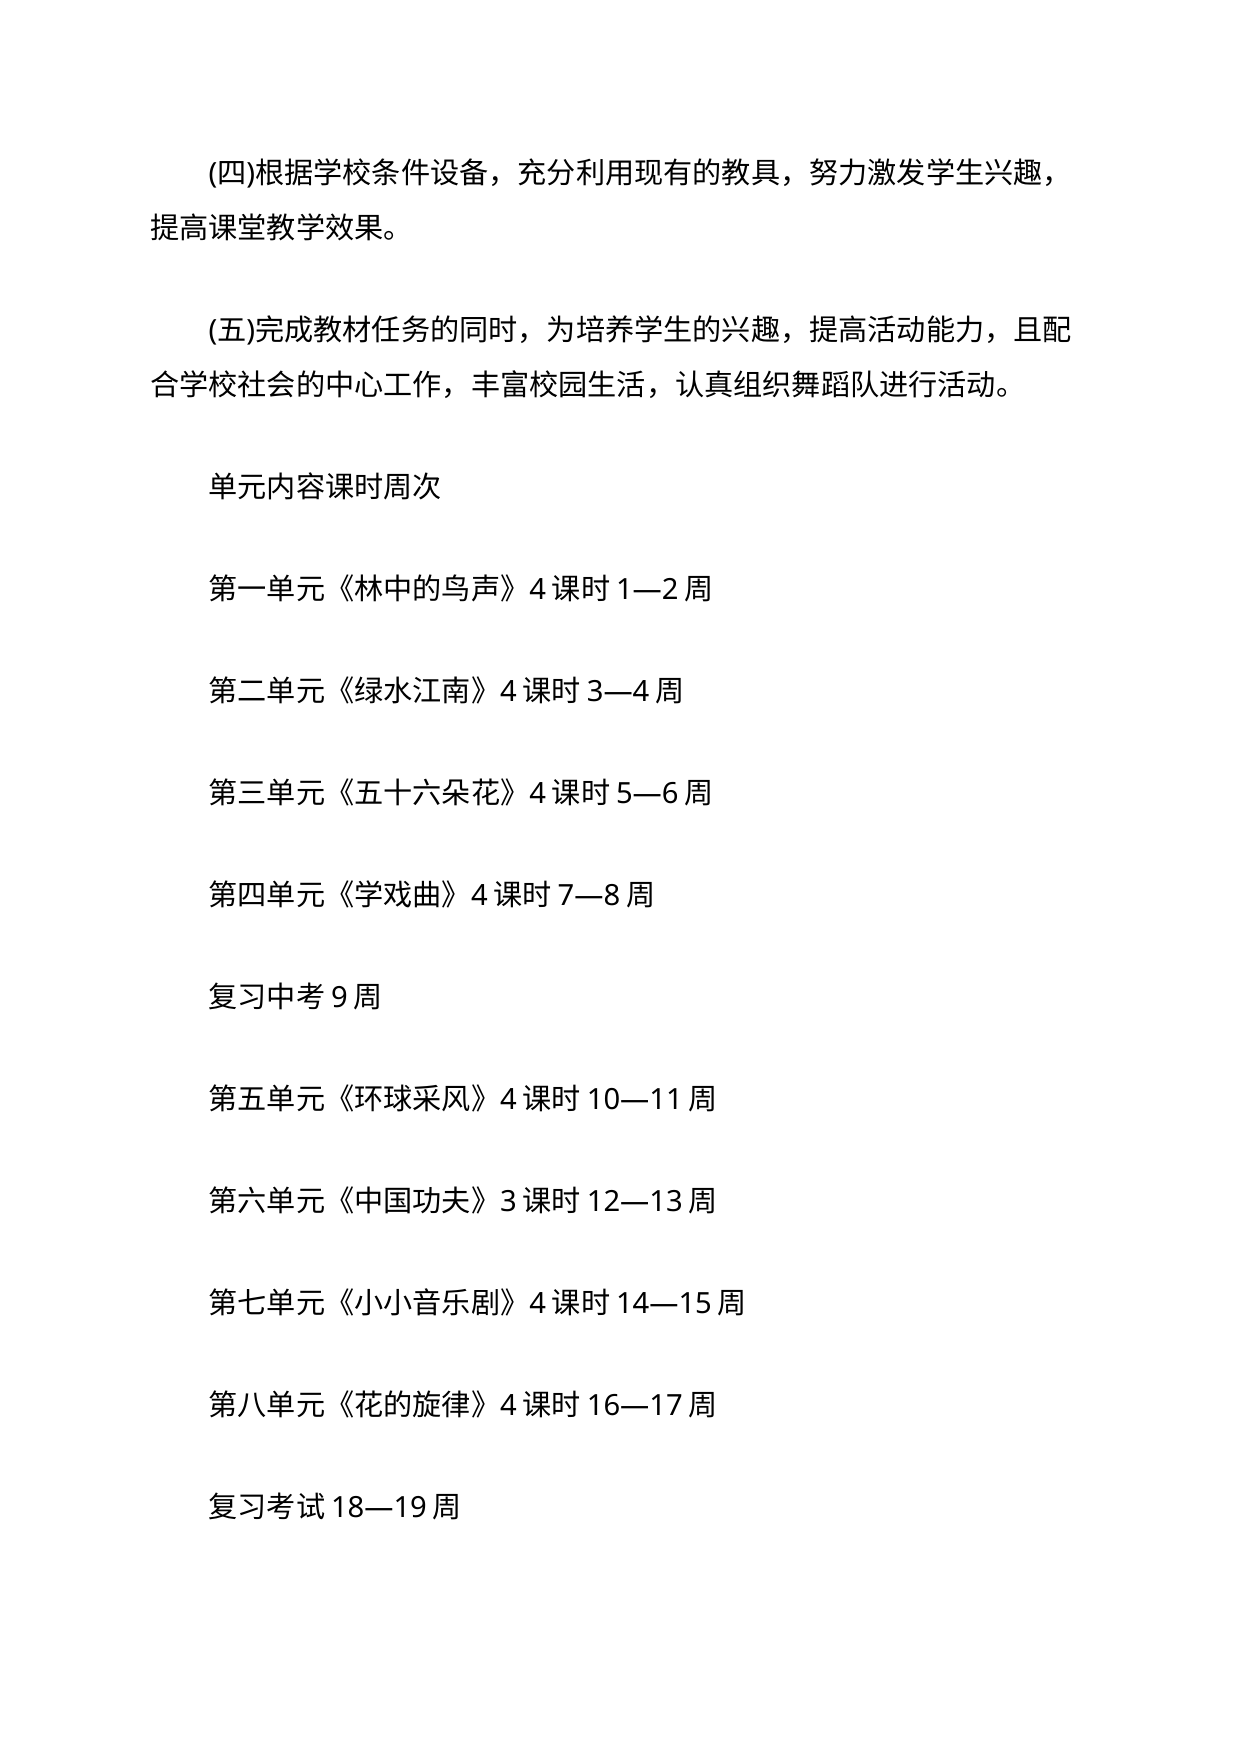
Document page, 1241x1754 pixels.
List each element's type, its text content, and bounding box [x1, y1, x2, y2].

text 第五单元《环球采风》4课时10—11周 [150, 1075, 1090, 1118]
text 复习中考9周 [150, 973, 1090, 1016]
text 第二单元《绿水江南》4课时3—4周 [150, 667, 1090, 710]
text 复习考试18—19周 [150, 1483, 1090, 1526]
text 第七单元《小小音乐剧》4课时14—15周 [150, 1279, 1090, 1322]
text 第三单元《五十六朵花》4课时5—6周 [150, 769, 1090, 812]
text 第四单元《学戏曲》4课时7—8周 [150, 871, 1090, 914]
text 单元内容课时周次 [150, 463, 1090, 506]
text 第六单元《中国功夫》3课时12—13周 [150, 1177, 1090, 1219]
text 第一单元《林中的鸟声》4课时1—2周 [150, 565, 1090, 608]
text (五)完成教材任务的同时，为培养学生的兴趣，提高活动能力，且配合学校社会的中心工作，丰富校园生活，认真组织舞蹈队进行活动。 [150, 307, 1090, 404]
text 第八单元《花的旋律》4课时16—17周 [150, 1381, 1090, 1423]
text (四)根据学校条件设备，充分利用现有的教具，努力激发学生兴趣，提高课堂教学效果。 [150, 150, 1090, 247]
